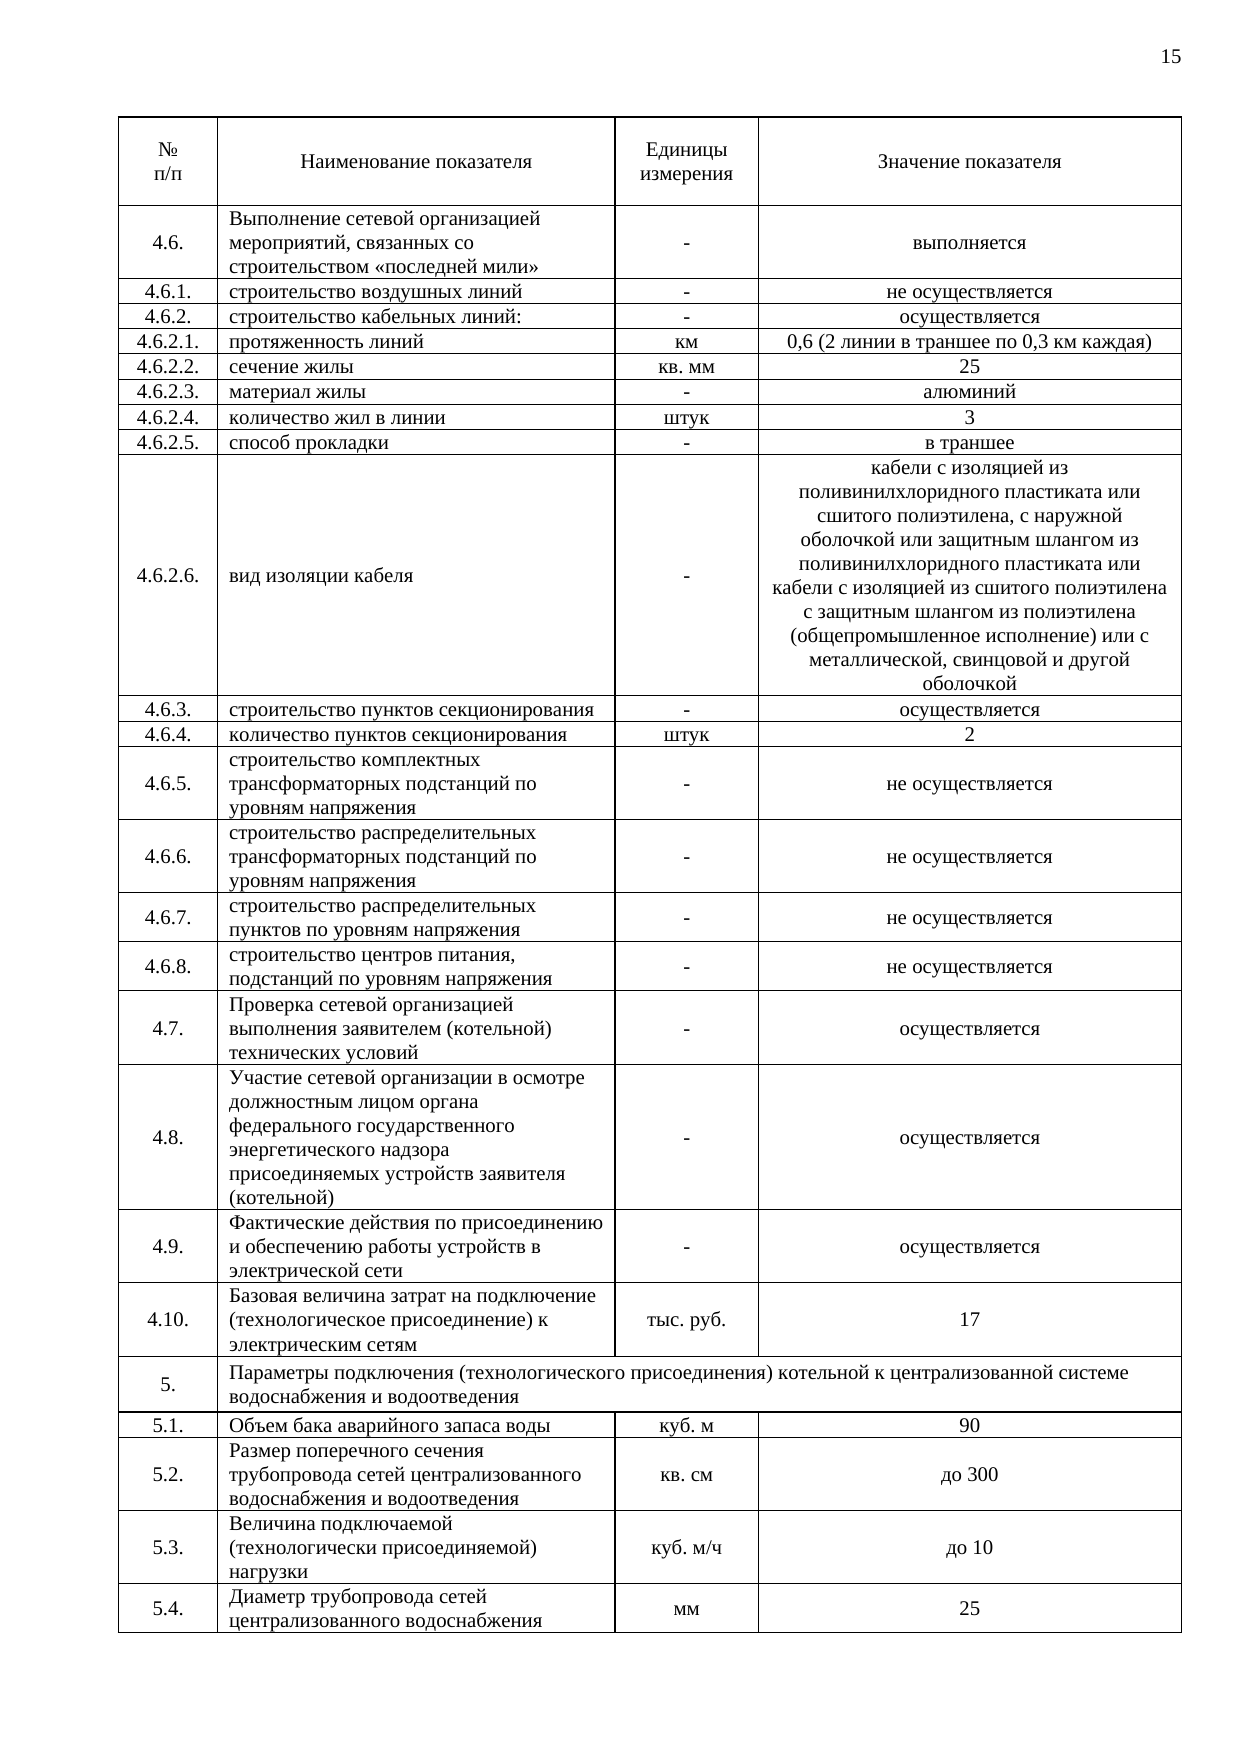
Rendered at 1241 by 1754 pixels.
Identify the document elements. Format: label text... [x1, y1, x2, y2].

table_cell протяженность линий [218, 329, 614, 353]
table_cell Диаметр трубопровода сетей централизованного водоснабжения [218, 1584, 614, 1632]
table_cell 4.6.2.3. [119, 380, 217, 403]
table_cell - [616, 430, 758, 454]
table_cell Выполнение сетевой организацией мероприятий, связанных со строительством «последней мили» [218, 206, 614, 278]
table_cell строительство воздушных линий [218, 279, 614, 303]
table_cell 5.4. [119, 1584, 217, 1632]
table_cell строительство пунктов секционирования [218, 696, 614, 721]
table_cell Объем бака аварийного запаса воды [218, 1413, 614, 1437]
table_cell осуществляется [759, 991, 1181, 1064]
table_cell - [616, 747, 758, 819]
table_cell осуществляется [759, 304, 1181, 328]
table_cell осуществляется [759, 1065, 1181, 1209]
table_cell Величина подключаемой (технологически присоединяемой) нагрузки [218, 1511, 614, 1583]
table_cell - [616, 455, 758, 695]
table_cell 4.9. [119, 1210, 217, 1282]
table_cell 4.6.6. [119, 820, 217, 892]
table_cell 4.6.2.1. [119, 329, 217, 353]
table_cell 4.8. [119, 1065, 217, 1209]
table_cell выполняется [759, 206, 1181, 278]
table_cell мм [616, 1584, 758, 1632]
table_cell 4.6.1. [119, 279, 217, 303]
table_cell - [616, 696, 758, 721]
table_cell не осуществляется [759, 893, 1181, 941]
table_cell 25 [759, 354, 1181, 378]
table_header Единицы измерения [616, 118, 758, 205]
table_cell 4.6.2. [119, 304, 217, 328]
table_cell 3 [759, 405, 1181, 429]
table_header Наименование показателя [218, 118, 614, 205]
table_cell 4.6.2.4. [119, 405, 217, 429]
table_cell - [616, 1210, 758, 1282]
table_cell 4.6.4. [119, 722, 217, 746]
table_cell Фактические действия по присоединению и обеспечению работы устройств в электрической сети [218, 1210, 614, 1282]
table_cell куб. м/ч [616, 1511, 758, 1583]
table_cell в траншее [759, 430, 1181, 454]
table_cell тыс. руб. [616, 1283, 758, 1356]
table_cell 5.3. [119, 1511, 217, 1583]
table_cell количество пунктов секционирования [218, 722, 614, 746]
table_cell 4.10. [119, 1283, 217, 1356]
table_cell штук [616, 722, 758, 746]
table_cell не осуществляется [759, 747, 1181, 819]
table_cell - [616, 304, 758, 328]
table_cell - [616, 991, 758, 1064]
table_cell до 10 [759, 1511, 1181, 1583]
table_cell строительство центров питания, подстанций по уровням напряжения [218, 942, 614, 990]
table_cell 17 [759, 1283, 1181, 1356]
table_cell кв. мм [616, 354, 758, 378]
table_cell - [616, 380, 758, 403]
table_cell штук [616, 405, 758, 429]
table_cell Размер поперечного сечения трубопровода сетей централизованного водоснабжения и водоотведения [218, 1438, 614, 1510]
table_header Значение показателя [759, 118, 1181, 205]
table_cell 4.7. [119, 991, 217, 1064]
table_cell - [616, 893, 758, 941]
table_cell Проверка сетевой организацией выполнения заявителем (котельной) технических условий [218, 991, 614, 1064]
table_cell не осуществляется [759, 279, 1181, 303]
table_cell 4.6. [119, 206, 217, 278]
table_cell материал жилы [218, 380, 614, 403]
table_cell вид изоляции кабеля [218, 455, 614, 695]
table_cell куб. м [616, 1413, 758, 1437]
table_cell Базовая величина затрат на подключение (технологическое присоединение) к электрическим сетям [218, 1283, 614, 1356]
table_cell количество жил в линии [218, 405, 614, 429]
table_cell кв. см [616, 1438, 758, 1510]
table_cell 5.1. [119, 1413, 217, 1437]
table_cell 90 [759, 1413, 1181, 1437]
table_header № п/п [119, 118, 217, 205]
table_cell Параметры подключения (технологического присоединения) котельной к централизованной системе водоснабжения и водоотведения [218, 1357, 1181, 1411]
table_cell строительство распределительных пунктов по уровням напряжения [218, 893, 614, 941]
table_cell 5.2. [119, 1438, 217, 1510]
table_cell строительство кабельных линий: [218, 304, 614, 328]
table_cell 2 [759, 722, 1181, 746]
table_cell - [616, 820, 758, 892]
table_cell сечение жилы [218, 354, 614, 378]
table_cell 0,6 (2 линии в траншее по 0,3 км каждая) [759, 329, 1181, 353]
table_cell км [616, 329, 758, 353]
table_cell - [616, 1065, 758, 1209]
table_cell строительство комплектных трансформаторных подстанций по уровням напряжения [218, 747, 614, 819]
table_cell 4.6.7. [119, 893, 217, 941]
table_cell осуществляется [759, 696, 1181, 721]
table_cell - [616, 942, 758, 990]
table_cell не осуществляется [759, 942, 1181, 990]
table_cell строительство распределительных трансформаторных подстанций по уровням напряжения [218, 820, 614, 892]
table_cell 4.6.8. [119, 942, 217, 990]
table_cell Участие сетевой организации в осмотре должностным лицом органа федерального государственного энергетического надзора присоединяемых устройств заявителя (котельной) [218, 1065, 614, 1209]
table_cell 4.6.5. [119, 747, 217, 819]
table_cell осуществляется [759, 1210, 1181, 1282]
table_cell алюминий [759, 380, 1181, 403]
table_cell 4.6.2.2. [119, 354, 217, 378]
table_cell - [616, 279, 758, 303]
table_cell 5. [119, 1357, 217, 1411]
table_cell способ прокладки [218, 430, 614, 454]
table_cell 4.6.2.5. [119, 430, 217, 454]
table_cell 4.6.3. [119, 696, 217, 721]
table_cell - [616, 206, 758, 278]
table_cell кабели с изоляцией из поливинилхлоридного пластиката или сшитого полиэтилена, с наружной оболочкой или защитным шлангом из поливинилхлоридного пластиката или кабели с изоляцией из сшитого полиэтилена с защитным шлангом из полиэтилена (общепромышленное исполнение) или с металлической, свинцовой и другой оболочкой [759, 455, 1181, 695]
table_cell не осуществляется [759, 820, 1181, 892]
table_cell до 300 [759, 1438, 1181, 1510]
table_cell 25 [759, 1584, 1181, 1632]
table_cell 4.6.2.6. [119, 455, 217, 695]
